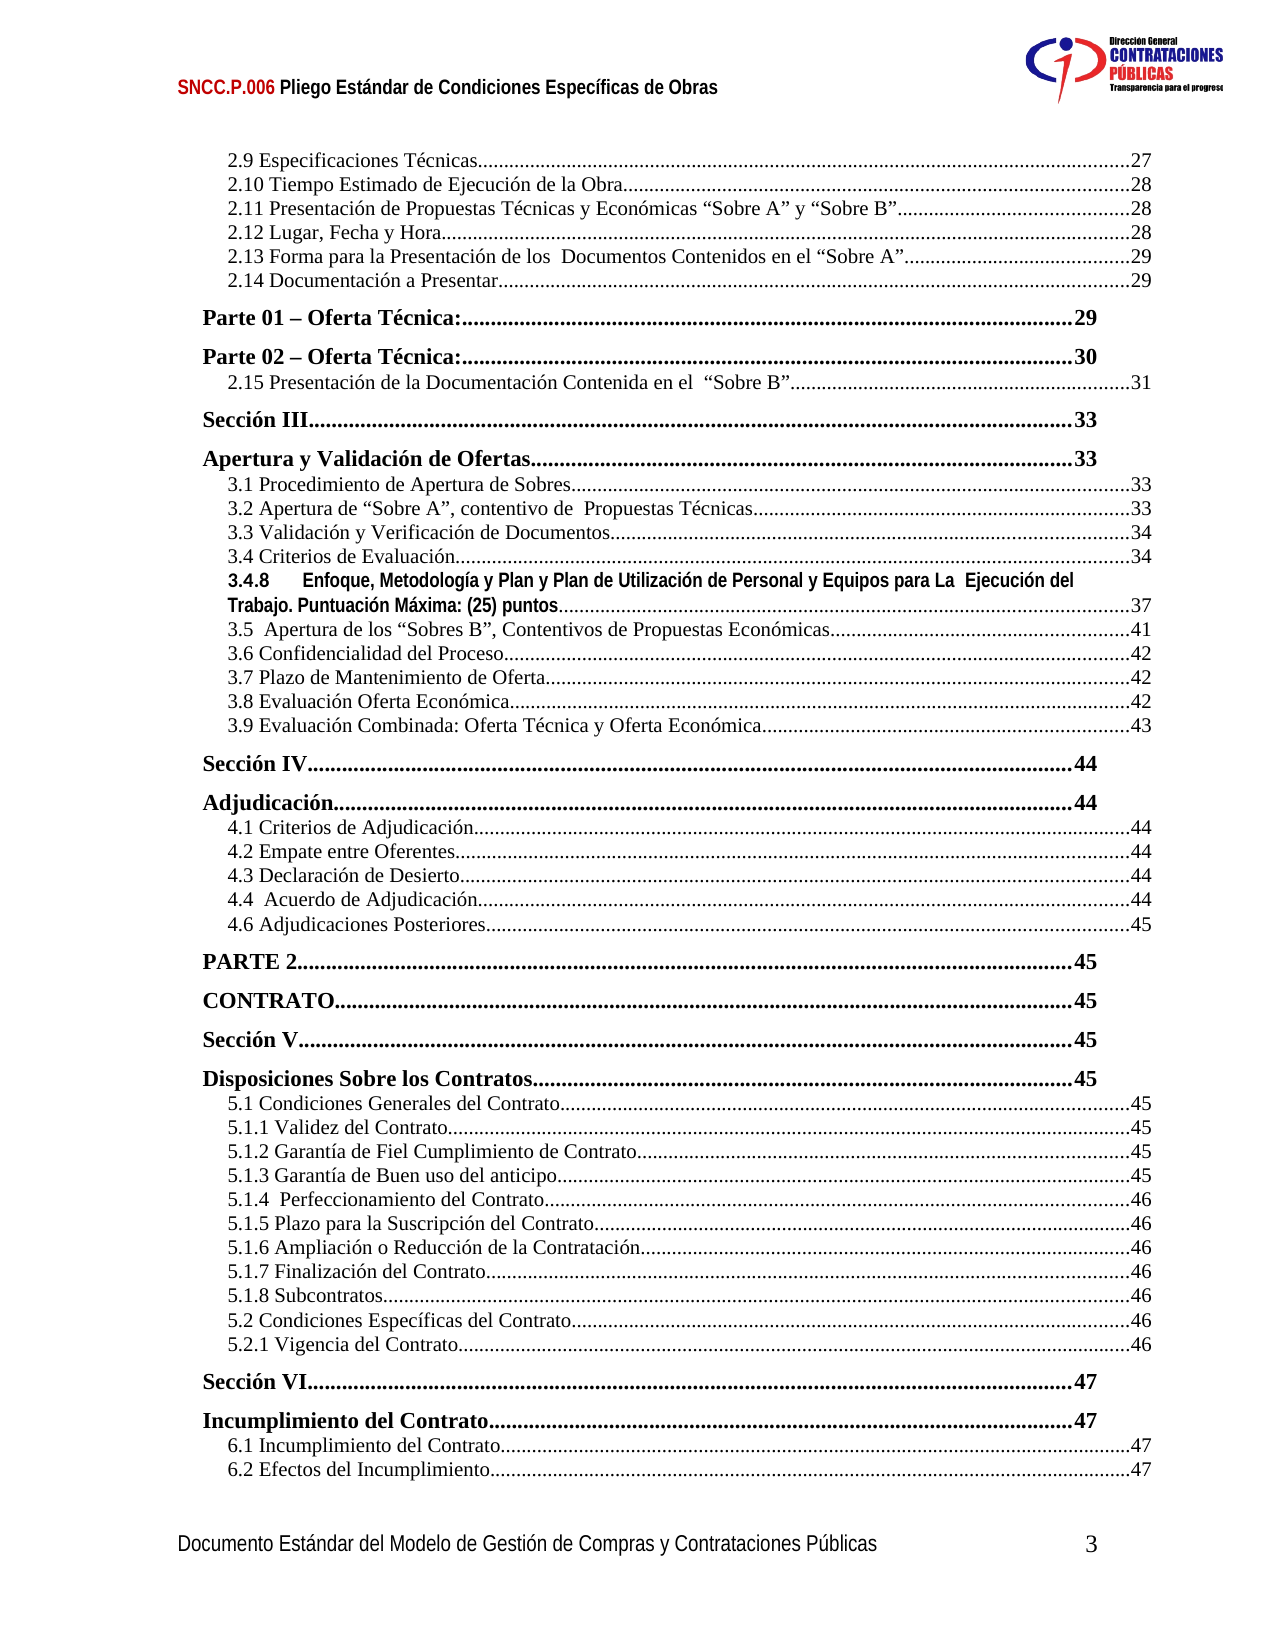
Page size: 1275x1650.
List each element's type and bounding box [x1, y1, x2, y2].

picture [1025, 37, 1223, 104]
